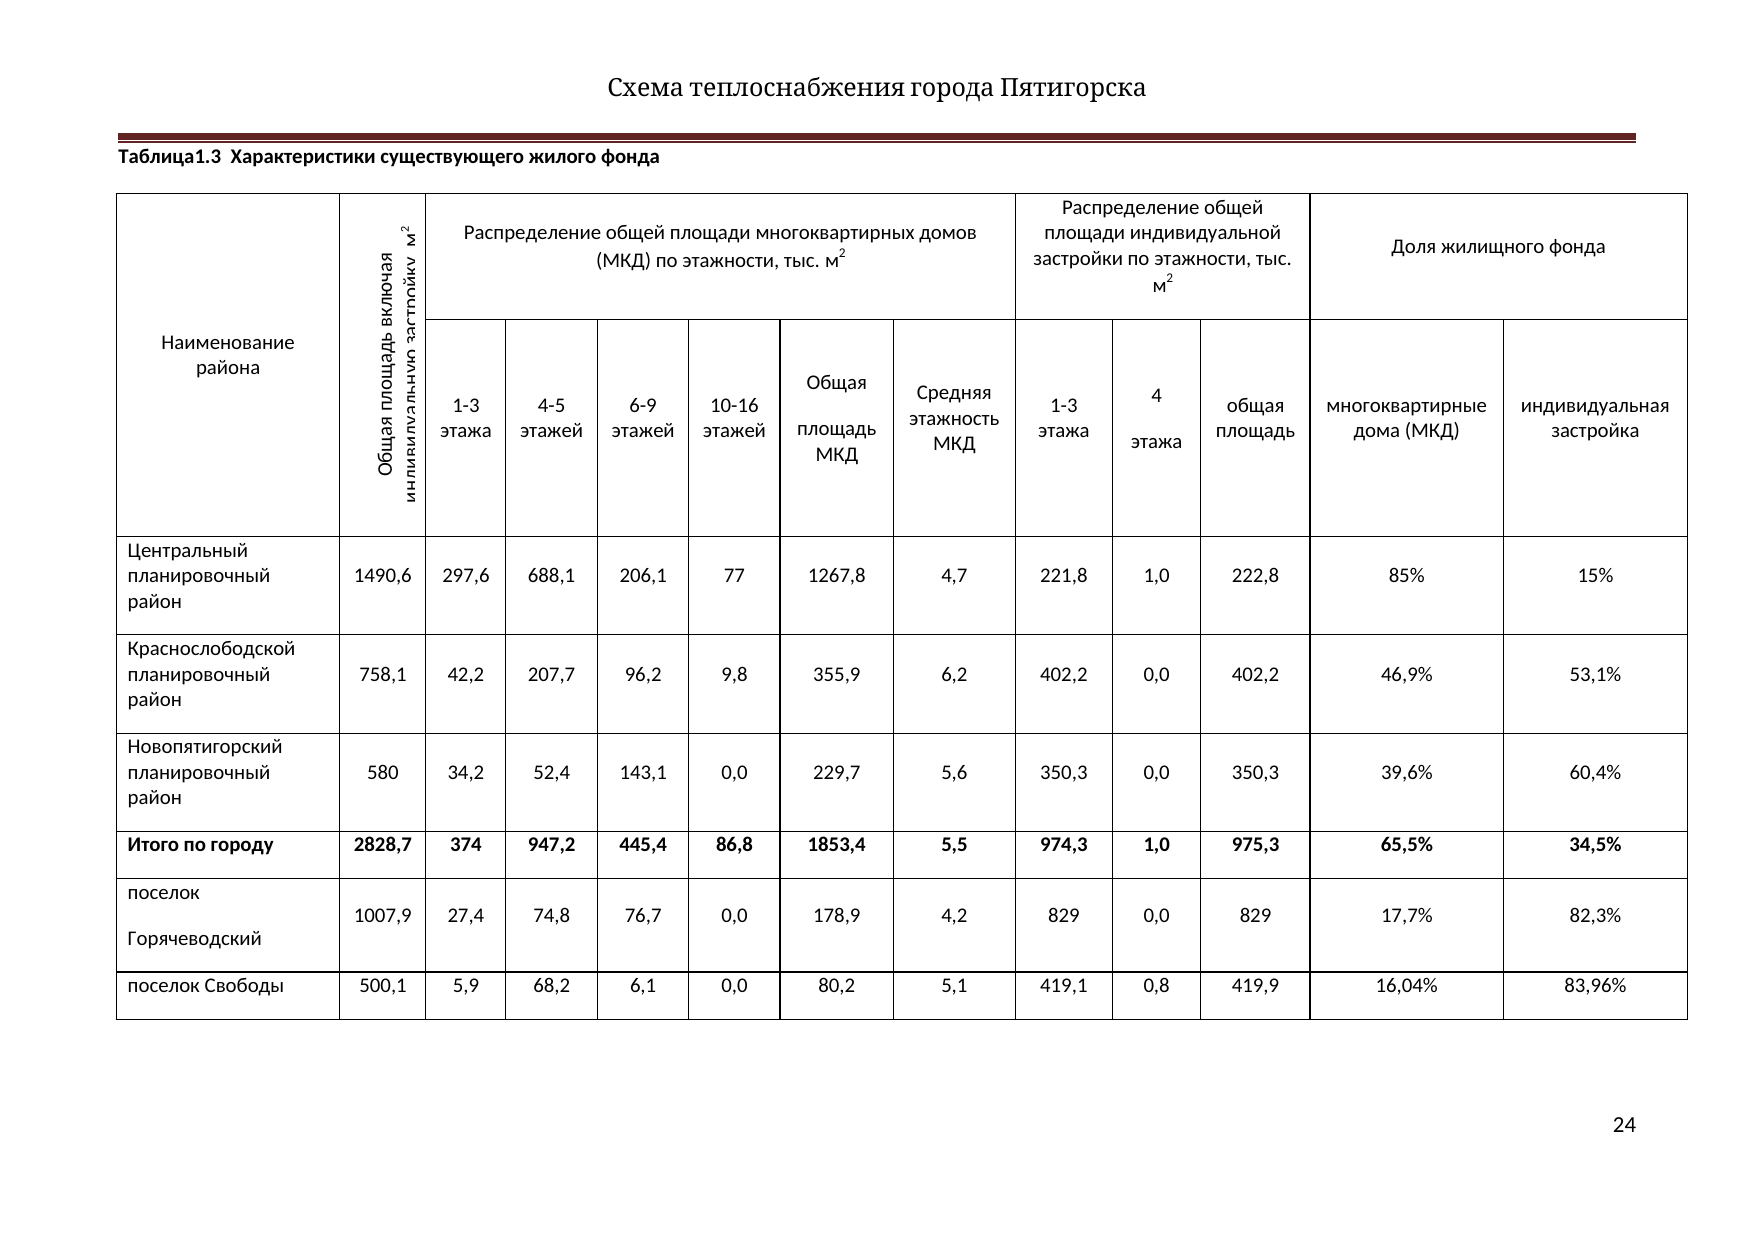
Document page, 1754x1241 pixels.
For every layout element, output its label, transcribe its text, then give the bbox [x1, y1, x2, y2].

table_cell 0,0 [689, 973, 779, 1019]
table_cell 4 этажа [1113, 320, 1200, 536]
table_cell 5,1 [894, 973, 1015, 1019]
table_cell 1-3 этажа [1016, 320, 1112, 536]
table_cell 5,6 [894, 734, 1015, 831]
table_cell общая площадь [1201, 320, 1309, 536]
table_header Распределение общей площади многоквартирных домов (МКД) по этажности, тыс. м2 [426, 194, 1015, 319]
table_cell 5,9 [426, 973, 505, 1019]
table_cell 297,6 [426, 537, 505, 634]
table_cell 68,2 [506, 973, 597, 1019]
table_cell 974,3 [1016, 832, 1112, 878]
table_cell 52,4 [506, 734, 597, 831]
table_cell 6,1 [598, 973, 688, 1019]
table_cell 80,2 [781, 973, 893, 1019]
table_cell 947,2 [506, 832, 597, 878]
table_cell поселок Горячеводский [117, 879, 339, 971]
table_cell 500,1 [340, 973, 425, 1019]
table_cell 222,8 [1201, 537, 1309, 634]
table_cell 143,1 [598, 734, 688, 831]
table_cell 0,0 [689, 734, 779, 831]
table_cell 82,3% [1504, 879, 1687, 971]
table_cell 1,0 [1113, 537, 1200, 634]
table_cell 42,2 [426, 635, 505, 732]
table_header Доля жилищного фонда [1311, 194, 1687, 319]
table_cell 1490,6 [340, 537, 425, 634]
table_cell 374 [426, 832, 505, 878]
text Таблица1.3 Характеристики существующего жилого фонда [226, 143, 1636, 168]
table_cell 445,4 [598, 832, 688, 878]
table_cell 34,2 [426, 734, 505, 831]
table_cell 0,0 [1113, 635, 1200, 732]
table_cell 46,9% [1311, 635, 1503, 732]
table_cell 350,3 [1201, 734, 1309, 831]
table_cell 402,2 [1016, 635, 1112, 732]
table_cell 39,6% [1311, 734, 1503, 831]
table_cell Центральный планировочный район [117, 537, 339, 634]
table_cell поселок Свободы [117, 973, 339, 1019]
table_cell 1853,4 [781, 832, 893, 878]
table_cell 758,1 [340, 635, 425, 732]
table_cell 27,4 [426, 879, 505, 971]
table_cell индивидуальная застройка [1504, 320, 1687, 536]
table_cell 355,9 [781, 635, 893, 732]
table_cell 10-16 этажей [689, 320, 779, 536]
table_cell 229,7 [781, 734, 893, 831]
table_cell 53,1% [1504, 635, 1687, 732]
table_cell 221,8 [1016, 537, 1112, 634]
table_cell Краснослободской планировочный район [117, 635, 339, 732]
table_cell 0,0 [1113, 879, 1200, 971]
table_cell 2828,7 [340, 832, 425, 878]
table_cell Средняя этажность МКД [894, 320, 1015, 536]
table_cell 17,7% [1311, 879, 1503, 971]
table_cell 60,4% [1504, 734, 1687, 831]
table_cell 77 [689, 537, 779, 634]
table_cell 829 [1201, 879, 1309, 971]
table_cell 0,8 [1113, 973, 1200, 1019]
table_cell 34,5% [1504, 832, 1687, 878]
table_cell 76,7 [598, 879, 688, 971]
table_cell 6,2 [894, 635, 1015, 732]
table_cell 74,8 [506, 879, 597, 971]
table_cell 178,9 [781, 879, 893, 971]
table_cell 207,7 [506, 635, 597, 732]
table_cell 402,2 [1201, 635, 1309, 732]
table_cell 16,04% [1311, 973, 1503, 1019]
table_header Наименование района [117, 194, 339, 536]
table_cell 975,3 [1201, 832, 1309, 878]
table_cell 86,8 [689, 832, 779, 878]
table_cell 9,8 [689, 635, 779, 732]
table_cell 206,1 [598, 537, 688, 634]
table_cell Новопятигорский планировочный район [117, 734, 339, 831]
table_cell 15% [1504, 537, 1687, 634]
table_cell 4,7 [894, 537, 1015, 634]
table_cell 83,96% [1504, 973, 1687, 1019]
table_cell 1,0 [1113, 832, 1200, 878]
table_cell 419,9 [1201, 973, 1309, 1019]
table_cell 6-9 этажей [598, 320, 688, 536]
table_header Общая площадь включая индивидуальную застройку, м2 [340, 194, 425, 536]
table_cell 0,0 [1113, 734, 1200, 831]
table_cell 1267,8 [781, 537, 893, 634]
table_cell 0,0 [689, 879, 779, 971]
table_cell 419,1 [1016, 973, 1112, 1019]
table_cell 688,1 [506, 537, 597, 634]
table_cell многоквартирные дома (МКД) [1311, 320, 1503, 536]
table_cell 1007,9 [340, 879, 425, 971]
table_cell 829 [1016, 879, 1112, 971]
table_cell 85% [1311, 537, 1503, 634]
table_cell 350,3 [1016, 734, 1112, 831]
table_cell 580 [340, 734, 425, 831]
table_cell 96,2 [598, 635, 688, 732]
table_header Распределение общей площади индивидуальной застройки по этажности, тыс. м2 [1016, 194, 1309, 319]
table_cell 65,5% [1311, 832, 1503, 878]
table_cell Итого по городу [117, 832, 339, 878]
table_cell 5,5 [894, 832, 1015, 878]
table_cell 4-5 этажей [506, 320, 597, 536]
table_cell 1-3 этажа [426, 320, 505, 536]
table_cell Общая площадь МКД [781, 320, 893, 536]
table_cell 4,2 [894, 879, 1015, 971]
